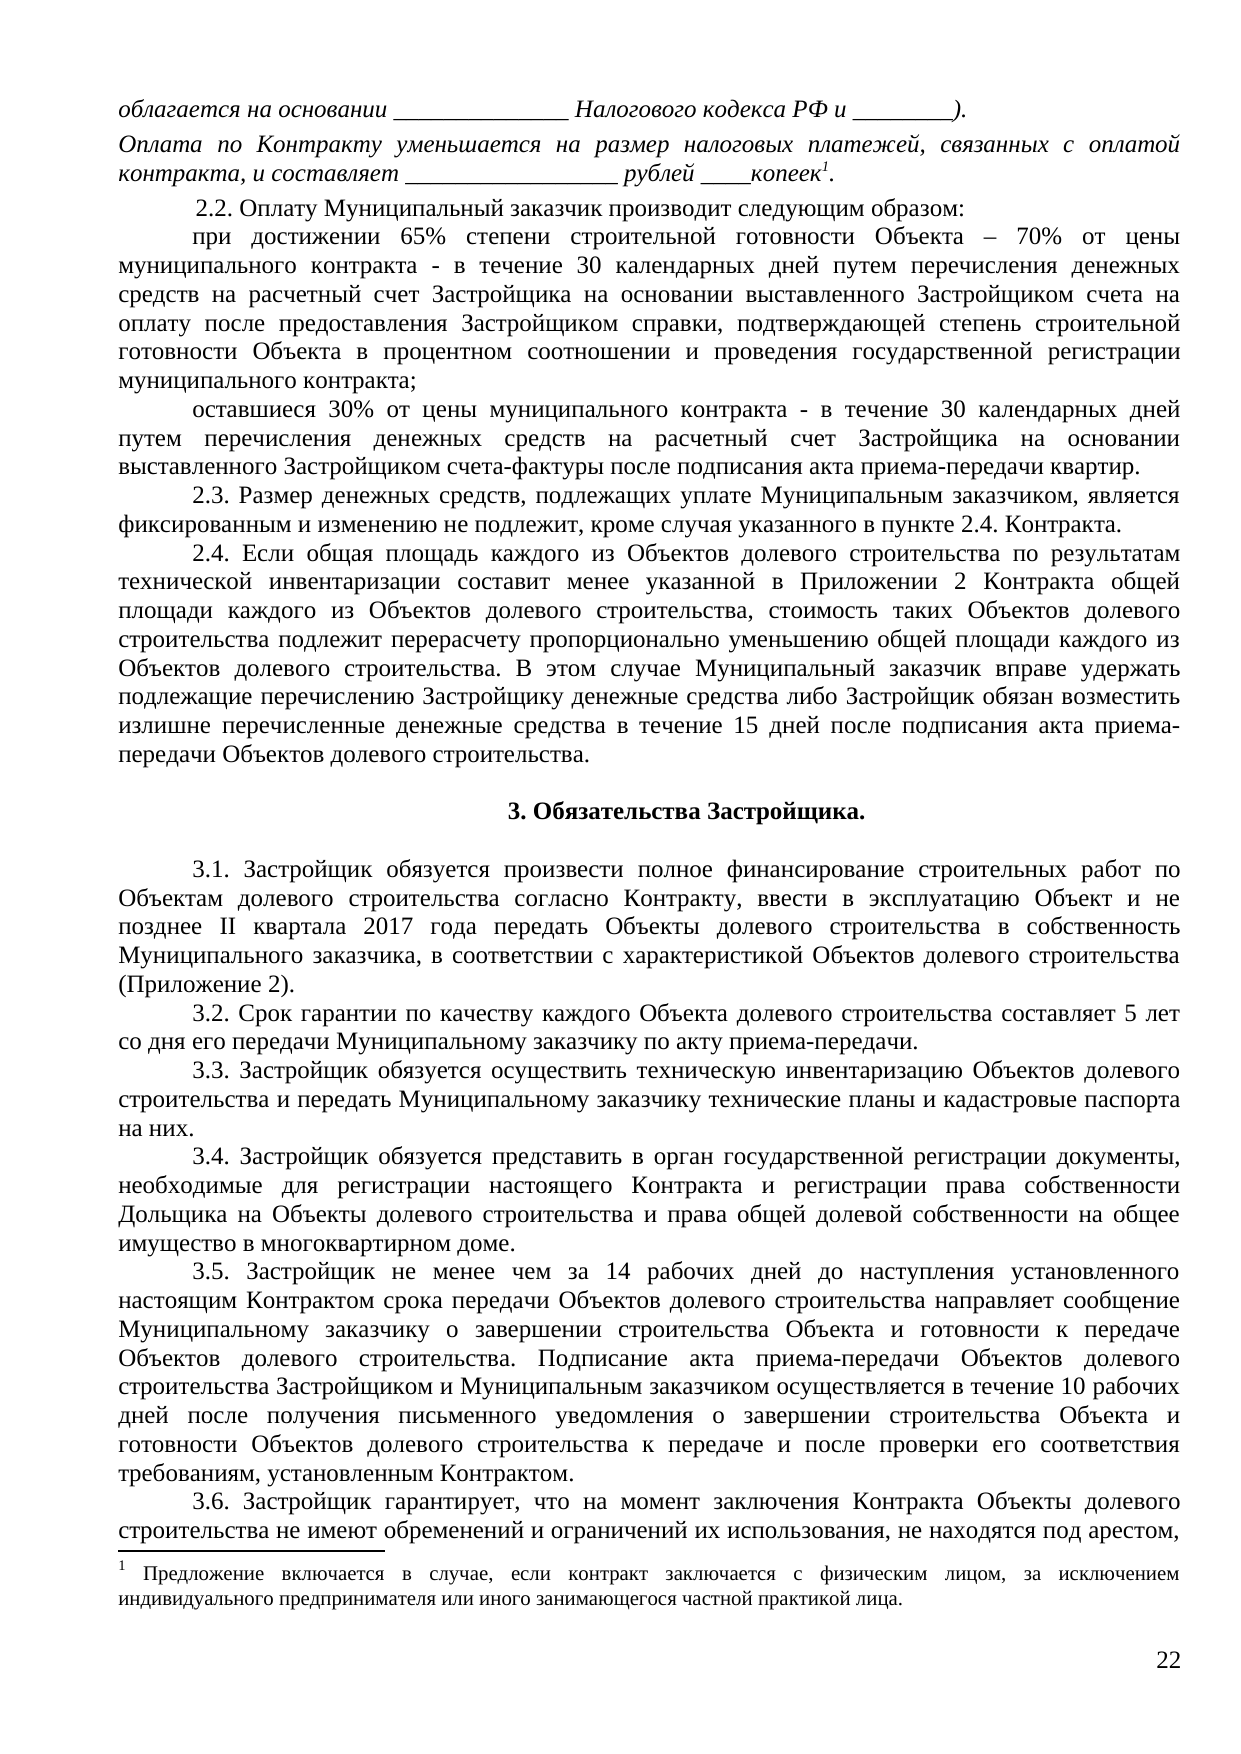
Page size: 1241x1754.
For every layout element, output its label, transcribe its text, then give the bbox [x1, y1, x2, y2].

text 3.5. Застройщик не менее чем за 14 рабочих дней до наступления установленного настоящим Контрактом срока передачи Объектов долевого строительства направляет сообщение Муниципальному заказчику о завершении строительства Объекта и готовности к передаче Объектов долевого строительства. Подписание акта приема-передачи Объектов долевого строительства Застройщиком и Муниципальным заказчиком осуществляется в течение 10 рабочих дней после получения письменного уведомления о завершении строительства Объекта и готовности Объектов долевого строительства к передаче и после проверки его соответствия требованиям, установленным Контрактом. [118, 1256, 1181, 1486]
text 3. Обязательства Застройщика. [118, 796, 1181, 825]
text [118, 94, 1181, 123]
text 2.4. Если общая площадь каждого из Объектов долевого строительства по результатам технической инвентаризации составит менее указанной в Приложении 2 Контракта общей площади каждого из Объектов долевого строительства, стоимость таких Объектов долевого строительства подлежит перерасчету пропорционально уменьшению общей площади каждого из Объектов долевого строительства. В этом случае Муниципальный заказчик вправе удержать подлежащие перечислению Застройщику денежные средства либо Застройщик обязан возместить излишне перечисленные денежные средства в течение 15 дней после подписания акта приема-передачи Объектов долевого строительства. [118, 538, 1181, 768]
text 3.2. Срок гарантии по качеству каждого Объекта долевого строительства составляет 5 лет со дня его передачи Муниципальному заказчику по акту приема-передачи. [118, 998, 1181, 1055]
text 3.3. Застройщик обязуется осуществить техническую инвентаризацию Объектов долевого строительства и передать Муниципальному заказчику технические планы и кадастровые паспорта на них. [118, 1055, 1181, 1141]
text 3.1. Застройщик обязуется произвести полное финансирование строительных работ по Объектам долевого строительства согласно Контракту, ввести в эксплуатацию Объект и не позднее II квартала 2017 года передать Объекты долевого строительства в собственность Муниципального заказчика, в соответствии с характеристикой Объектов долевого строительства (Приложение 2). [118, 854, 1181, 998]
text при достижении 65% степени строительной готовности Объекта – 70% от цены муниципального контракта - в течение 30 календарных дней путем перечисления денежных средств на расчетный счет Застройщика на основании выставленного Застройщиком счета на оплату после предоставления Застройщиком справки, подтверждающей степень строительной готовности Объекта в процентном соотношении и проведения государственной регистрации муниципального контракта; [118, 221, 1181, 394]
text Оплата по Контракту уменьшается на размер налоговых платежей, связанных с оплатой контракта, и составляет _________________ рублей ____копеек. [118, 129, 1181, 186]
text оставшиеся 30% от цены муниципального контракта - в течение 30 календарных дней путем перечисления денежных средств на расчетный счет Застройщика на основании выставленного Застройщиком счета-фактуры после подписания акта приема-передачи квартир. [118, 394, 1181, 480]
text 2.2. Оплату Муниципальный заказчик производит следующим образом: [122, 193, 1181, 221]
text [118, 1486, 1181, 1544]
text 2.3. Размер денежных средств, подлежащих уплате Муниципальным заказчиком, является фиксированным и изменению не подлежит, кроме случая указанного в пункте 2.4. Контракта. [118, 480, 1181, 538]
text 3.4. Застройщик обязуется представить в орган государственной регистрации документы, необходимые для регистрации настоящего Контракта и регистрации права собственности Дольщика на Объекты долевого строительства и права общей долевой собственности на общее имущество в многоквартирном доме. [118, 1141, 1181, 1256]
